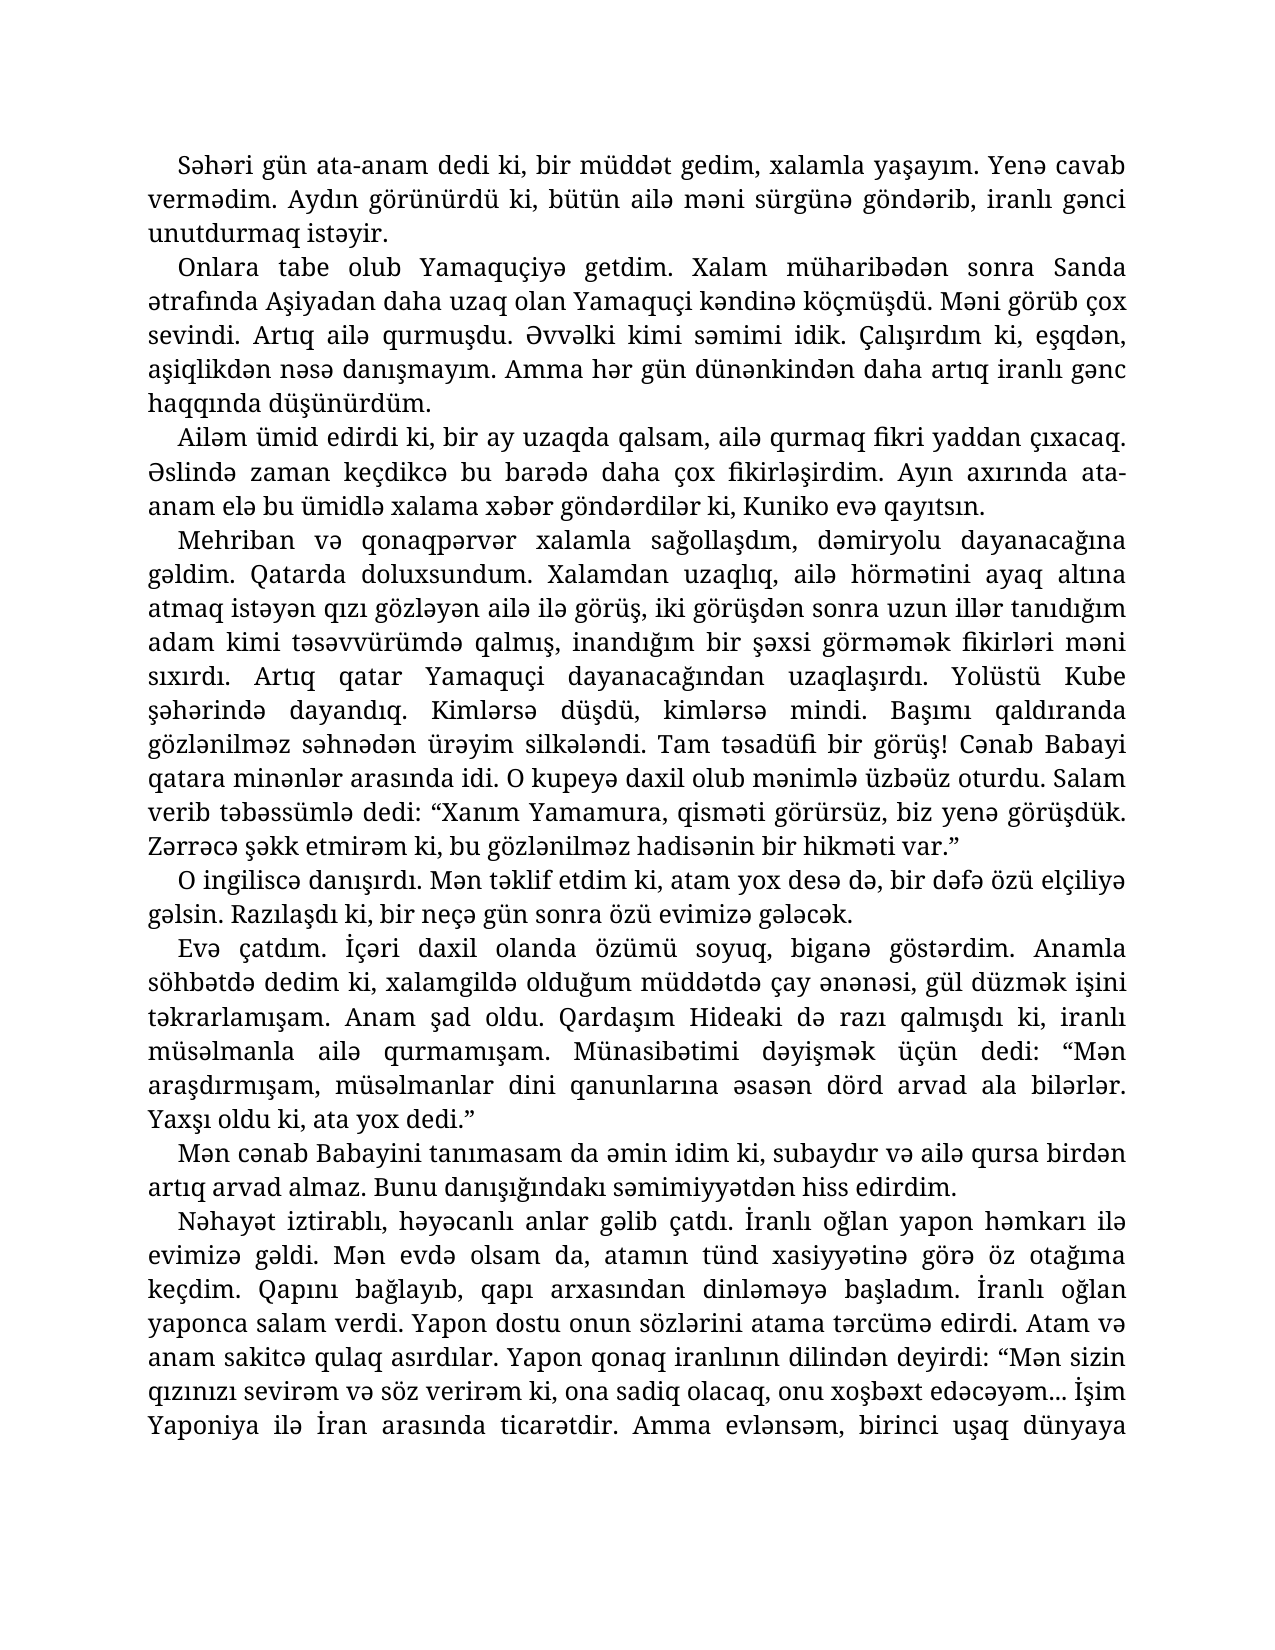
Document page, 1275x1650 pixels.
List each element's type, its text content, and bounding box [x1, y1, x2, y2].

text Mən cənab Babayini tanımasam da əmin idim ki, subaydır və ailə qursa birdən artıq arvad almaz. Bunu danışığındakı səmimiyyətdən hiss edirdim. [148, 1135, 1127, 1203]
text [148, 1203, 1127, 1442]
text Evə çatdım. İçəri daxil olanda özümü soyuq, biganə göstərdim. Anamla söhbətdə dedim ki, xalamgildə olduğum müddətdə çay ənənəsi, gül düzmək işini təkrarlamışam. Anam şad oldu. Qardaşım Hideaki də razı qalmışdı ki, iranlı müsəlmanla ailə qurmamışam. Münasibətimi dəyişmək üçün dedi: “Mən araşdırmışam, müsəlmanlar dini qanunlarına əsasən dörd arvad ala bilərlər. Yaxşı oldu ki, ata yox dedi.” [148, 931, 1127, 1135]
text Ailəm ümid edirdi ki, bir ay uzaqda qalsam, ailə qurmaq fikri yaddan çıxacaq. Əslində zaman keçdikcə bu barədə daha çox fikirləşirdim. Ayın axırında ata-anam elə bu ümidlə xalama xəbər göndərdilər ki, Kuniko evə qayıtsın. [148, 420, 1127, 522]
text Səhəri gün ata-anam dedi ki, bir müddət gedim, xalamla yaşayım. Yenə cavab vermədim. Aydın görünürdü ki, bütün ailə məni sürgünə göndərib, iranlı gənci unutdurmaq istəyir. [148, 148, 1127, 250]
text O ingiliscə danışırdı. Mən təklif etdim ki, atam yox desə də, bir dəfə özü elçiliyə gəlsin. Razılaşdı ki, bir neçə gün sonra özü evimizə gələcək. [148, 863, 1127, 931]
text Onlara tabe olub Yamaquçiyə getdim. Xalam müharibədən sonra Sanda ətrafında Aşiyadan daha uzaq olan Yamaquçi kəndinə köçmüşdü. Məni görüb çox sevindi. Artıq ailə qurmuşdu. Əvvəlki kimi səmimi idik. Çalışırdım ki, eşqdən, aşiqlikdən nəsə danışmayım. Amma hər gün dünənkindən daha artıq iranlı gənc haqqında düşünürdüm. [148, 250, 1127, 420]
text Mehriban və qonaqpərvər xalamla sağollaşdım, dəmiryolu dayanacağına gəldim. Qatarda doluxsundum. Xalamdan uzaqlıq, ailə hörmətini ayaq altına atmaq istəyən qızı gözləyən ailə ilə görüş, iki görüşdən sonra uzun illər tanıdığım adam kimi təsəvvürümdə qalmış, inandığım bir şəxsi görməmək fikirləri məni sıxırdı. Artıq qatar Yamaquçi dayanacağından uzaqlaşırdı. Yolüstü Kube şəhərində dayandıq. Kimlərsə düşdü, kimlərsə mindi. Başımı qaldıranda gözlənilməz səhnədən ürəyim silkələndi. Tam təsadüfi bir görüş! Cənab Babayi qatara minənlər arasında idi. O kupeyə daxil olub mənimlə üzbəüz oturdu. Salam verib təbəssümlə dedi: “Xanım Yamamura, qisməti görürsüz, biz yenə görüşdük. Zərrəcə şəkk etmirəm ki, bu gözlənilməz hadisənin bir hikməti var.” [148, 522, 1127, 863]
